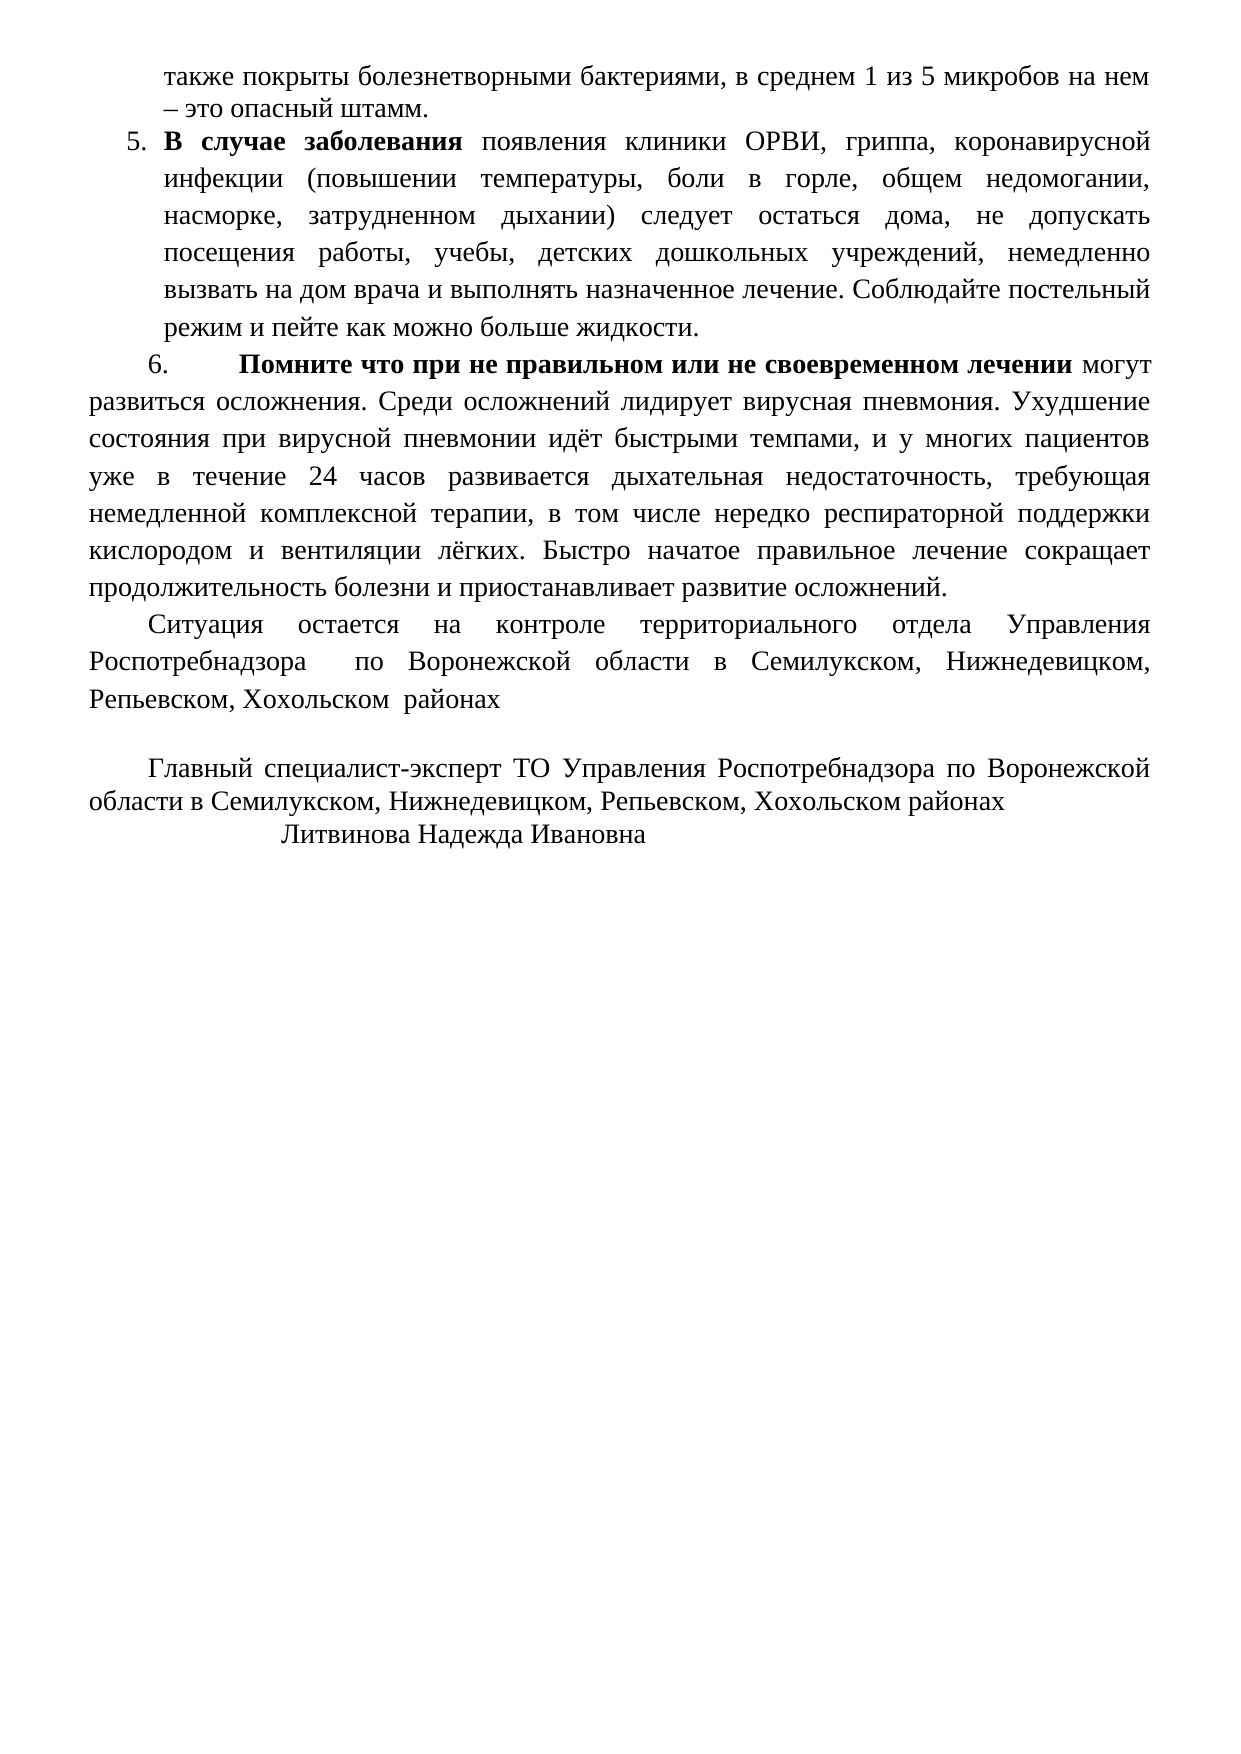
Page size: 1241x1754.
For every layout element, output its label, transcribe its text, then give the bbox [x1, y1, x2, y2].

text Главный специалист-эксперт ТО Управления Роспотребнадзора по Воронежской области в Семилукском, Нижнедевицком, Репьевском, Хохольском районах [89, 751, 1152, 816]
text Ситуация остается на контроле территориального отдела Управления Роспотребнадзора по Воронежской области в Семилукском, Нижнедевицком, Репьевском, Хохольском районах [89, 607, 1152, 714]
list В случае заболевания появления клиники ОРВИ, гриппа, коронавирусной инфекции (повышении температуры, боли в горле, общем недомогании, насморке, затрудненном дыхании) следует остаться дома, не допускать посещения работы, учебы, детских дошкольных учреждений, немедленно вызвать на дом врача и выполнять назначенное лечение. Соблюдайте постельный режим и пейте как можно больше жидкости. [126, 124, 1152, 342]
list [126, 59, 1152, 124]
list Помните что при не правильном или не своевременном лечении могут развиться осложнения. Среди осложнений лидирует вирусная пневмония. Ухудшение состояния при вирусной пневмонии идёт быстрыми темпами, и у многих пациентов уже в течение 24 часов развивается дыхательная недостаточность, требующая немедленной комплексной терапии, в том числе нередко респираторной поддержки кислородом и вентиляции лёгких. Быстро начатое правильное лечение сокращает продолжительность болезни и приостанавливает развитие осложнений. [89, 347, 1152, 602]
text Литвинова Надежда Ивановна [89, 816, 1152, 849]
